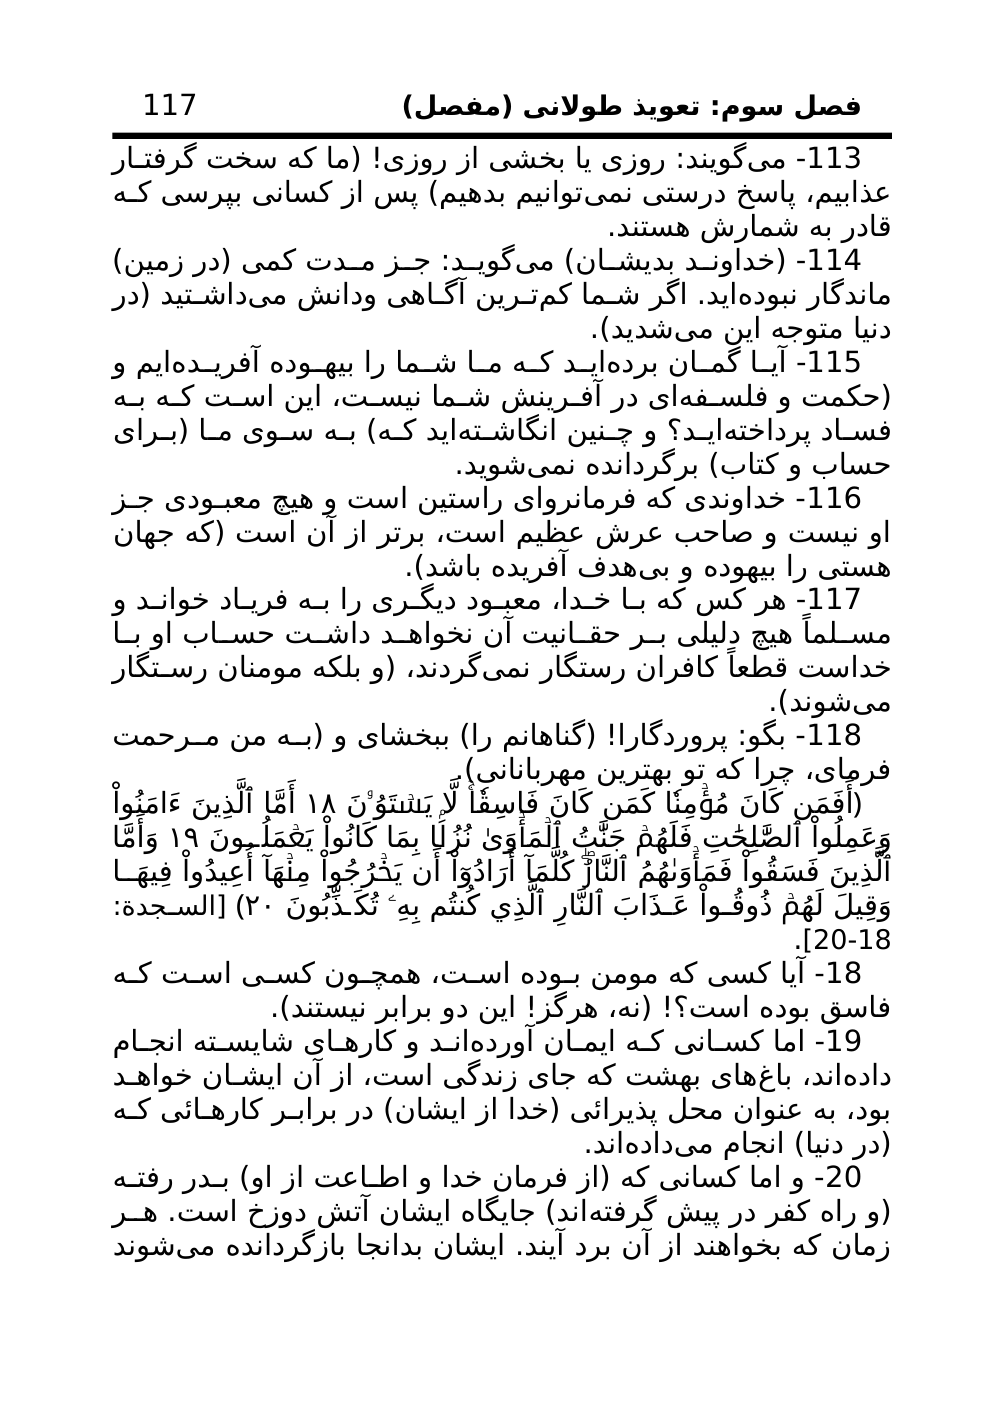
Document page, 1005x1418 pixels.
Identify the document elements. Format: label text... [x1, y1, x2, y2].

text 117- هر کس که با خدا، معبود دیگری را به فریاد خواند و مسلماً هیچ دلیلی بر حقانیت آن نخواهد داشت حساب او با خداست قطعاً کافران رستگار نمی‌گردند، (و بلکه مومنان رستگار می‌شوند). [112, 583, 892, 719]
text 19- اما کسانی که ایمان آورده‌اند و کارهای شایسته انجام داده‌اند، باغ‌های بهشت که جای زندگی است، از آن ایشان خواهد بود، به عنوان محل پذیرائی (خدا از ایشان) در برابر کارهائی که (در دنیا) انجام می‌داده‌اند. [112, 1024, 892, 1160]
text 116- خداوندی که فرمانروای راستین است و هیچ معبودی جز او نیست و صاحب عرش عظیم است، برتر از آن است (که جهان هستی را بیهوده و بی‌هدف آفریده باشد). [112, 481, 892, 583]
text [112, 1160, 892, 1262]
text 113- می‌گویند: روزی یا بخشی از روزی! (ما که سخت گرفتار عذابیم، پاسخ درستی نمی‌توانیم بدهیم) پس از کسانی بپرسی که قادر به شمارش هستند. [112, 141, 892, 243]
text 114- (خداوند بدیشان) می‌گوید: جز مدت کمی (در زمین) ماندگار نبوده‌اید. اگر شما کم‌ترین آگاهی ودانش می‌داشتید (در دنیا متوجه این می‌شدید). [112, 243, 892, 345]
text 118- بگو: پروردگارا! (گناهانم را) ببخشای و (به من مرحمت فرمای، چرا که تو بهترین مهربانانی). [112, 719, 892, 787]
text 115- آیا گمان برده‌اید که ما شما را بیهوده آفریده‌ایم و (حکمت و فلسفه‌ای در آفرینش شما نیست، این است که به فساد پرداخته‌اید؟ و چنین انگاشته‌اید که) به سوی ما (برای حساب و کتاب) برگردانده نمی‌شوید. [112, 345, 892, 481]
text ﴿أَفَمَن كَانَ مُؤۡمِنٗا كَمَن كَانَ فَاسِقٗاۚ لَّا يَسۡتَوُۥنَ ١٨ أَمَّا ٱلَّذِينَ ءَامَنُواْ وَعَمِلُواْ ٱلصَّٰلِحَٰتِ فَلَهُمۡ جَنَّٰتُ ٱلۡمَأۡوَىٰ نُزُلَۢا بِمَا كَانُواْ يَعۡمَلُونَ ١٩ وَأَمَّا ٱلَّذِينَ فَسَقُواْ فَمَأۡوَىٰهُمُ ٱلنَّارُۖ كُلَّمَآ أَرَادُوٓاْ أَن يَخۡرُجُواْ مِنۡهَآ أُعِيدُواْ فِيهَا وَقِيلَ لَهُمۡ ذُوقُواْ عَذَابَ ٱلنَّارِ ٱلَّذِي كُنتُم بِهِۦ تُكَذِّبُونَ ٢٠﴾ [السجدة: 18-20]. [112, 787, 892, 956]
text 18- آیا کسی که مومن بوده است، همچون کسی است که فاسق بوده است؟! (نه، هرگز! این دو برابر نیستند). [112, 956, 892, 1024]
